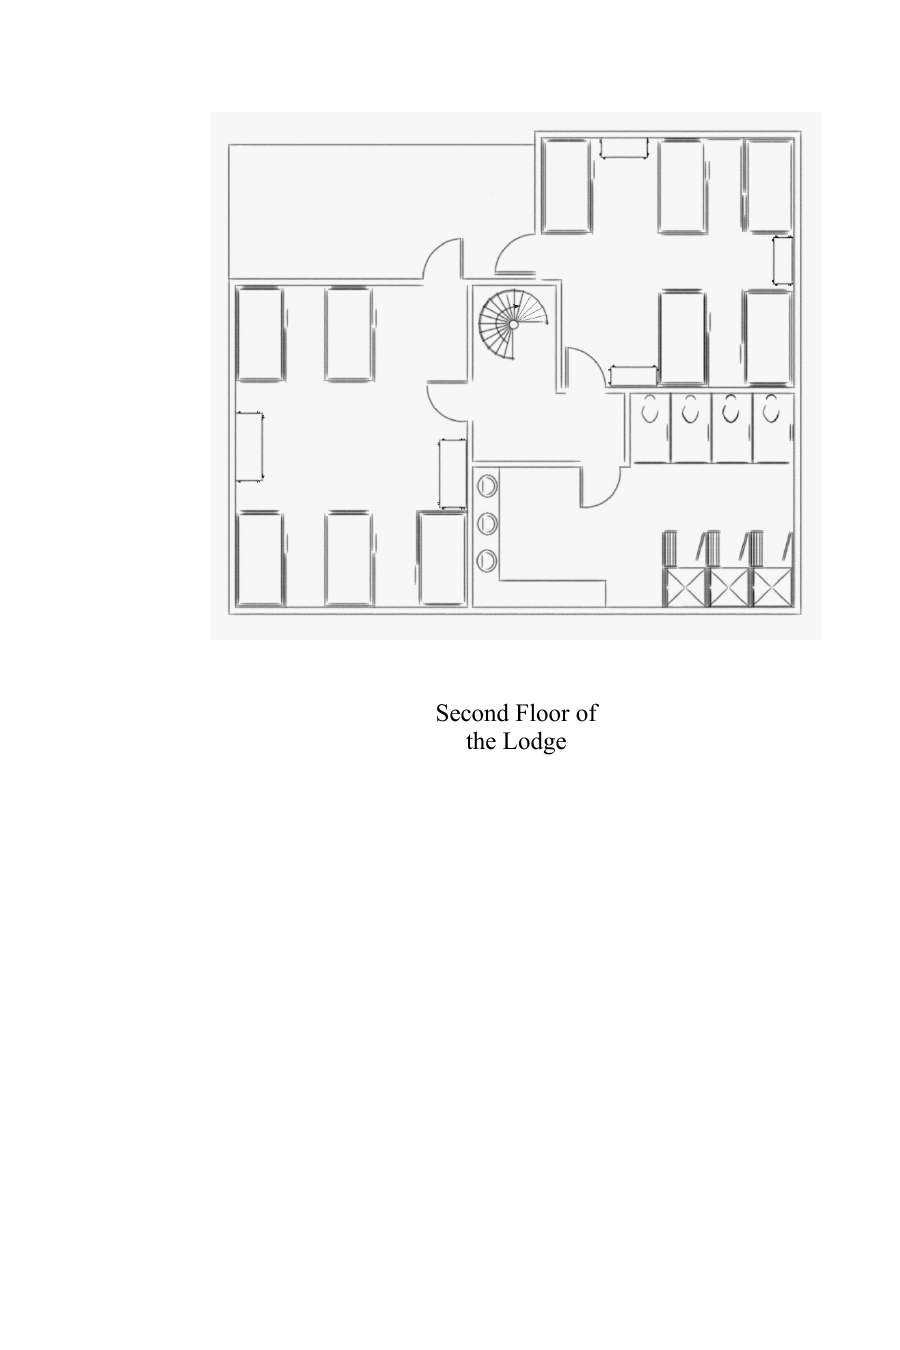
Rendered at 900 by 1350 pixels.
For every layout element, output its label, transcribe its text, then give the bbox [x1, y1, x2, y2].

text Second Floor of [132, 698, 825, 726]
text the Lodge [132, 726, 825, 755]
picture [210, 112, 822, 640]
